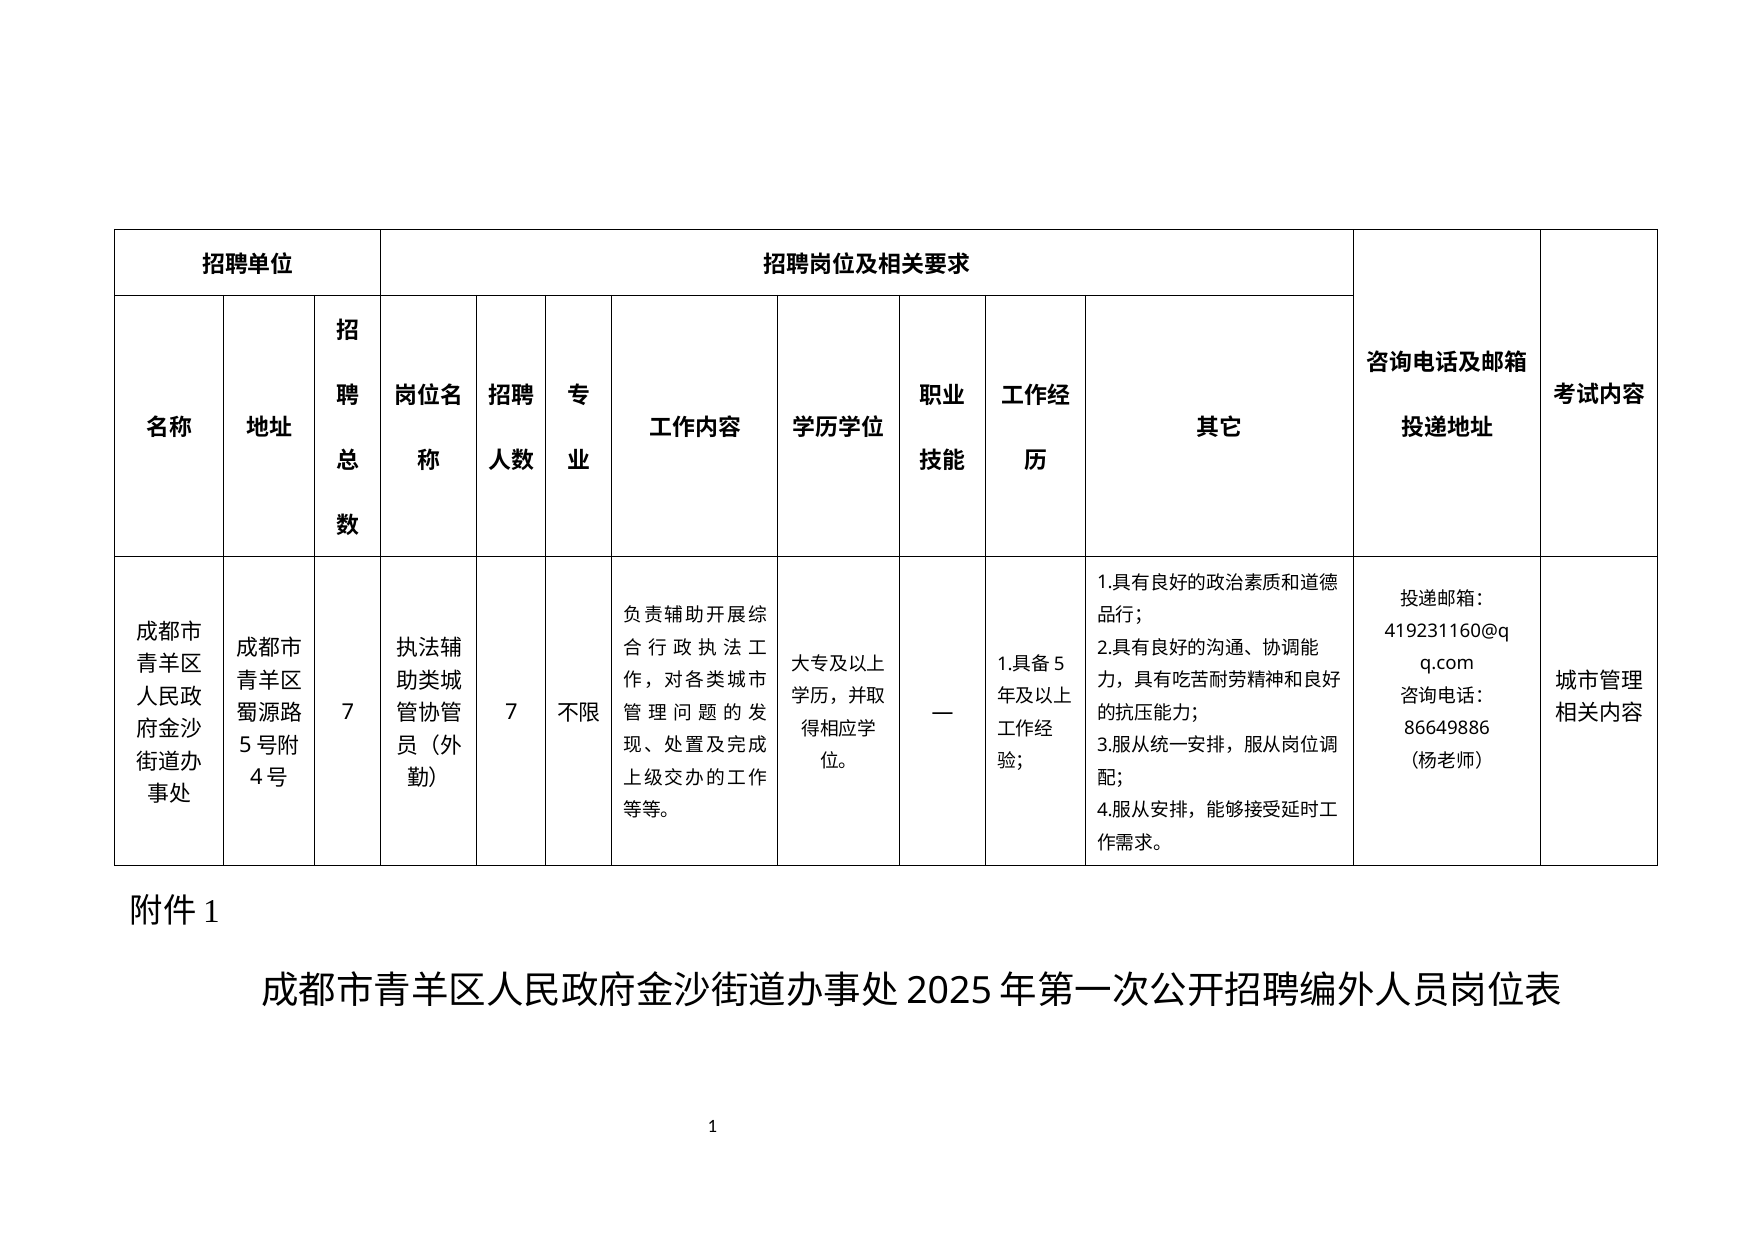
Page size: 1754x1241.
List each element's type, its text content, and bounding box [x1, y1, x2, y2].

table_header 招聘单位 [115, 230, 380, 295]
table_cell 7 [315, 557, 380, 865]
table_cell 执法辅助类城管协管员（外勤） [381, 557, 476, 865]
table_cell 投递邮箱： 419231160@qq.com 咨询电话：86649886 （杨老师） [1354, 557, 1540, 865]
table_cell 专业 [546, 296, 611, 556]
table_cell 7 [477, 557, 545, 865]
table_cell 成都市青羊区蜀源路5号附4号 [224, 557, 314, 865]
table_cell 招聘总数 [315, 296, 380, 556]
table_cell 负责辅助开展综合行政执法工作，对各类城市管理问题的发现、处置及完成上级交办的工作等等。 [612, 557, 777, 865]
table_cell 不限 [546, 557, 611, 865]
table_cell 学历学位 [778, 296, 899, 556]
table_header 招聘岗位及相关要求 [381, 230, 1353, 295]
table_cell — [900, 557, 985, 865]
table_cell 1.具备5年及以上工作经验； [986, 557, 1085, 865]
table_cell 工作内容 [612, 296, 777, 556]
table_cell 地址 [224, 296, 314, 556]
table_header 咨询电话及邮箱投递地址 [1354, 230, 1540, 556]
table_cell 城市管理相关内容 [1541, 557, 1657, 865]
table_cell 名称 [115, 296, 223, 556]
table_cell 招聘人数 [477, 296, 545, 556]
table_cell 成都市青羊区人民政府金沙街道办事处 [115, 557, 223, 865]
table_cell 1.具有良好的政治素质和道德品行； 2.具有良好的沟通、协调能力，具有吃苦耐劳精神和良好的抗压能力； 3.服从统一安排，服从岗位调配； 4.服从安排，能够接受延时工作需求。 [1086, 557, 1353, 865]
table_cell 工作经历 [986, 296, 1085, 556]
table_cell 岗位名称 [381, 296, 476, 556]
table_cell 职业技能 [900, 296, 985, 556]
table_header 考试内容 [1541, 230, 1657, 556]
table_cell 大专及以上学历，并取得相应学位。 [778, 557, 899, 865]
table_cell 其它 [1086, 296, 1353, 556]
